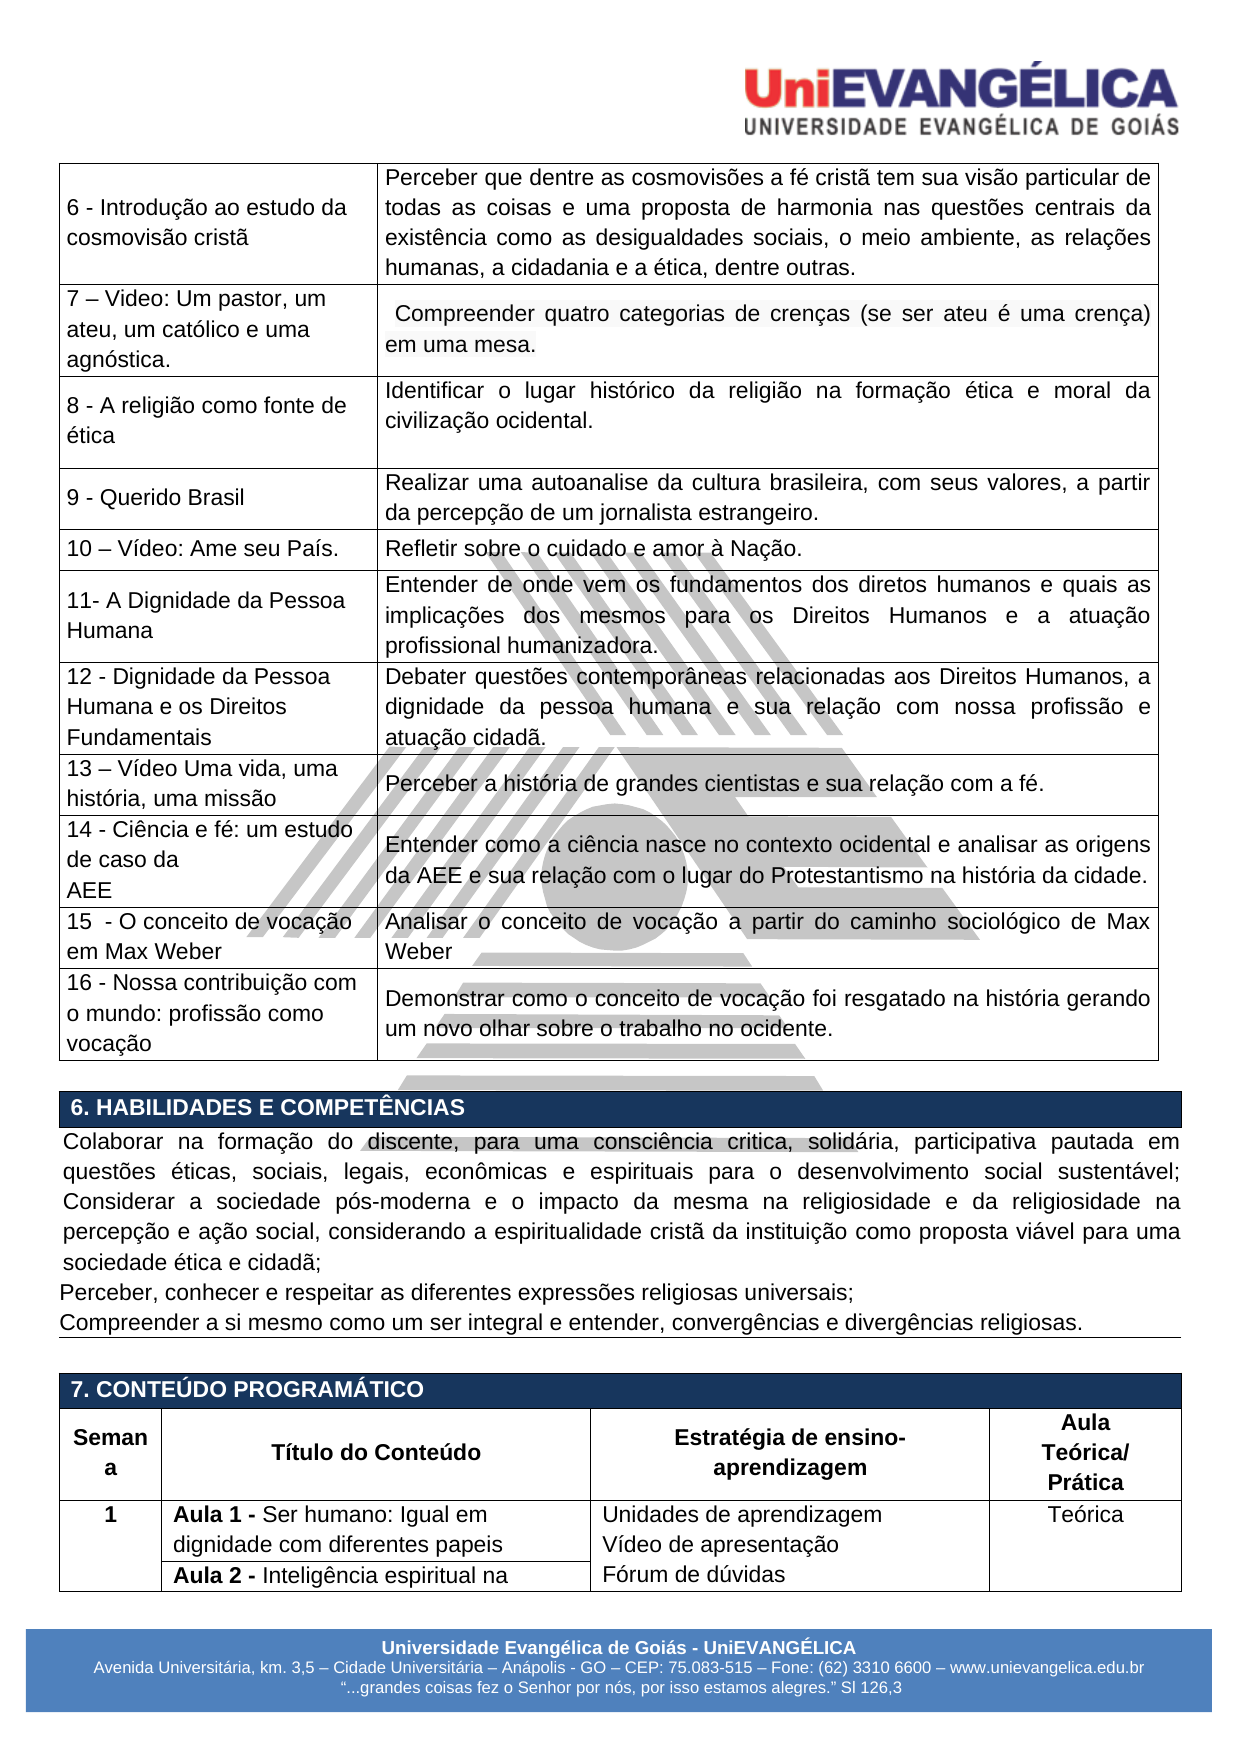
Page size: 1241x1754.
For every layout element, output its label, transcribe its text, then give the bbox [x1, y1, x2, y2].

table_cell Refletir sobre o cuidado e amor à Nação. [378, 530, 1158, 570]
table_cell Demonstrar como o conceito de vocação foi resgatado na história gerando um novo olhar sobre o trabalho no ocidente. [378, 969, 1158, 1060]
table_cell Unidades de aprendizagem Vídeo de apresentação Fórum de dúvidas [591, 1501, 989, 1591]
table_cell Perceber que dentre as cosmovisões a fé cristã tem sua visão particular de todas as coisas e uma proposta de harmonia nas questões centrais da existência como as desigualdades sociais, o meio ambiente, as relações humanas, a cidadania e a ética, dentre outras. [378, 164, 1158, 284]
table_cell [162, 1562, 590, 1591]
text Colaborar na formação do discente, para uma consciência critica, solidária, participativa pautada em questões éticas, sociais, legais, econômicas e espirituais para o desenvolvimento social sustentável; Considerar a sociedade pós-moderna e o impacto da mesma na religiosidade e da religiosidade na percepção e ação social, considerando a espiritualidade cristã da instituição como proposta viável para uma sociedade ética e cidadã; [63, 1128, 1181, 1275]
table_header 6. HABILIDADES E COMPETÊNCIAS [60, 1092, 1181, 1127]
table_cell 10 – Vídeo: Ame seu País. [60, 530, 377, 570]
table_cell 8 - A religião como fonte de ética [60, 377, 377, 468]
table_cell 13 – Vídeo Uma vida, uma história, uma missão [60, 755, 377, 815]
table_cell 1 [60, 1501, 161, 1591]
table_cell 7 – Video: Um pastor, um ateu, um católico e uma agnóstica. [60, 285, 377, 376]
text Compreender a si mesmo como um ser integral e entender, convergências e divergências religiosas. [59, 1309, 1181, 1337]
table_cell Identificar o lugar histórico da religião na formação ética e moral da civilização ocidental. [378, 377, 1158, 468]
table_cell Aula 1 - Ser humano: Igual em dignidade com diferentes papeis [162, 1501, 590, 1561]
table_header 7. CONTEÚDO PROGRAMÁTICO [60, 1374, 1181, 1408]
table_cell Perceber a história de grandes cientistas e sua relação com a fé. [378, 755, 1158, 815]
table_cell Aula Teórica/ Prática [990, 1409, 1181, 1499]
picture [745, 61, 1180, 138]
table_cell 9 - Querido Brasil [60, 469, 377, 529]
table_cell 14 - Ciência e fé: um estudo de caso da AEE [60, 816, 377, 907]
table_cell 15 - O conceito de vocação em Max Weber [60, 908, 377, 968]
table_cell Compreender quatro categorias de crenças (se ser ateu é uma crença) em uma mesa. [378, 285, 1158, 376]
table_cell Estratégia de ensino-aprendizagem [591, 1409, 989, 1499]
table_cell Entender de onde vem os fundamentos dos diretos humanos e quais as implicações dos mesmos para os Direitos Humanos e a atuação profissional humanizadora. [378, 571, 1158, 662]
table_cell Debater questões contemporâneas relacionadas aos Direitos Humanos, a dignidade da pessoa humana e sua relação com nossa profissão e atuação cidadã. [378, 663, 1158, 754]
table_cell Realizar uma autoanalise da cultura brasileira, com seus valores, a partir da percepção de um jornalista estrangeiro. [378, 469, 1158, 529]
table_cell Teórica [990, 1501, 1181, 1591]
text Perceber, conhecer e respeitar as diferentes expressões religiosas universais; [59, 1279, 1181, 1305]
table_cell Título do Conteúdo [162, 1409, 590, 1499]
table_cell 12 - Dignidade da Pessoa Humana e os Direitos Fundamentais [60, 663, 377, 754]
table_cell 11- A Dignidade da Pessoa Humana [60, 571, 377, 662]
table_cell 16 - Nossa contribuição com o mundo: profissão como vocação [60, 969, 377, 1060]
table_cell Semana [60, 1409, 161, 1499]
table_cell Entender como a ciência nasce no contexto ocidental e analisar as origens da AEE e sua relação com o lugar do Protestantismo na história da cidade. [378, 816, 1158, 907]
table_cell 6 - Introdução ao estudo da cosmovisão cristã [60, 164, 377, 284]
table_cell Analisar o conceito de vocação a partir do caminho sociológico de Max Weber [378, 908, 1158, 968]
